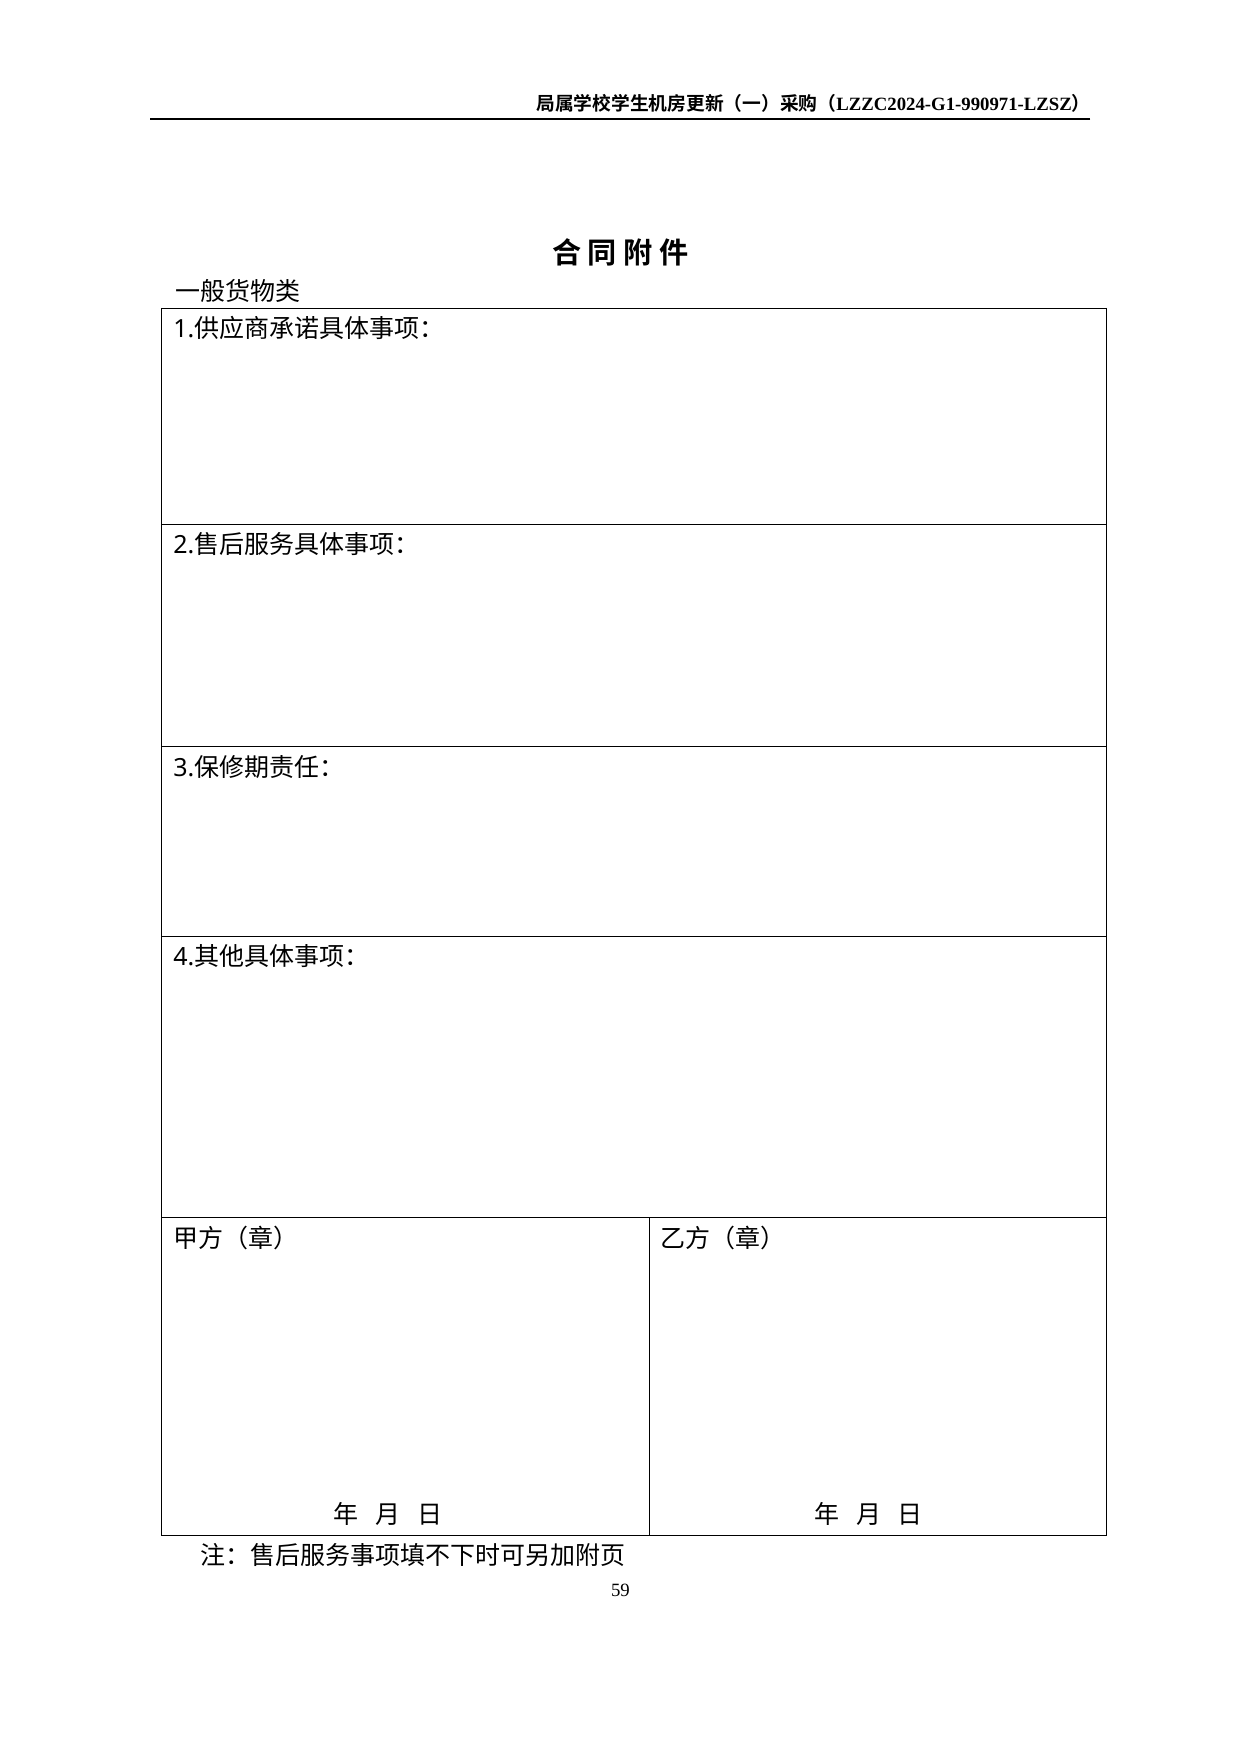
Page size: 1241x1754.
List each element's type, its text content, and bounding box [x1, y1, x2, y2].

table_cell 乙方（章） 年 月 日 [650, 1218, 1106, 1535]
table_header 1.供应商承诺具体事项： [162, 309, 1106, 524]
table_cell 甲方（章） 年 月 日 [162, 1218, 649, 1535]
table_cell 3.保修期责任： [162, 747, 1106, 936]
text 一般货物类 [150, 272, 1090, 308]
table_cell 2.售后服务具体事项： [162, 525, 1106, 746]
text 合 同 附 件 [150, 229, 1090, 272]
text 注：售后服务事项填不下时可另加附页 [150, 1536, 1090, 1572]
table_cell 4.其他具体事项： [162, 937, 1106, 1217]
